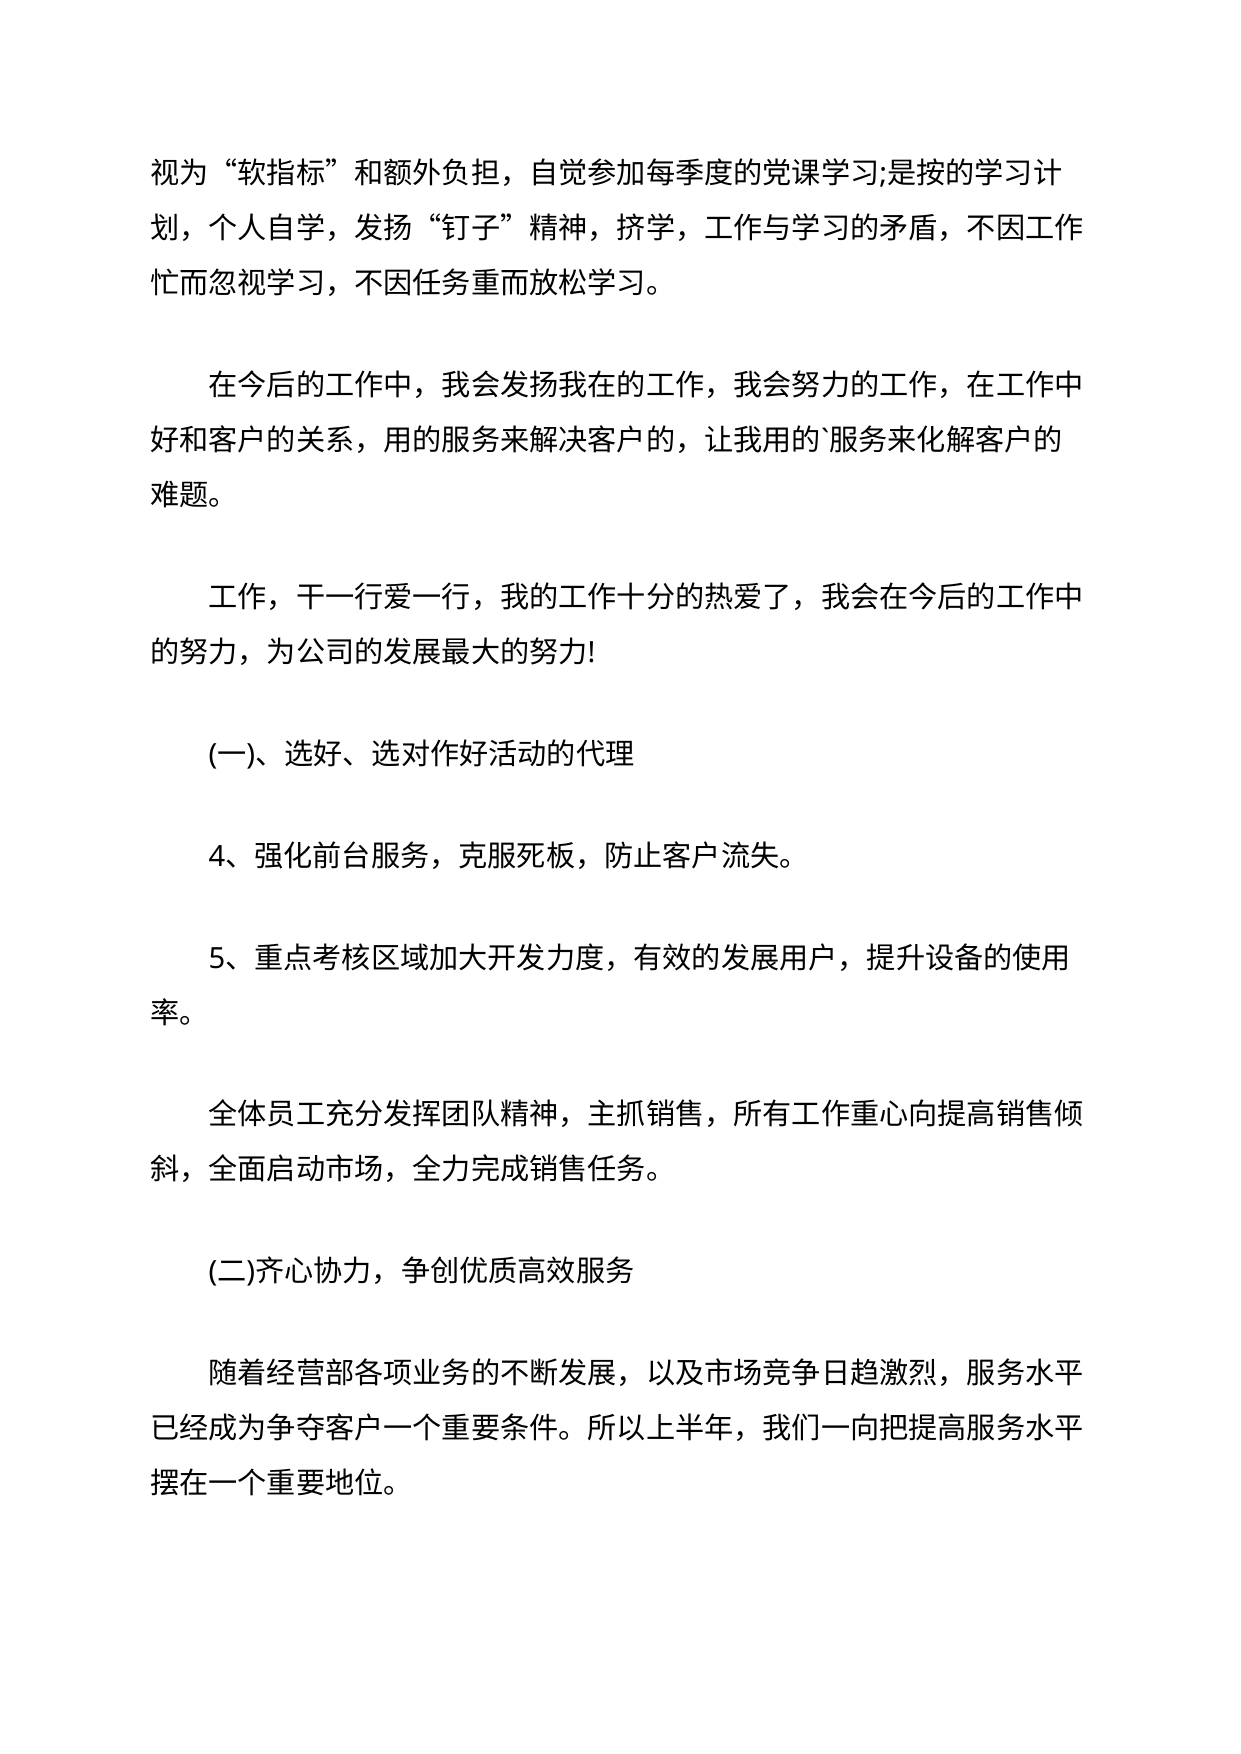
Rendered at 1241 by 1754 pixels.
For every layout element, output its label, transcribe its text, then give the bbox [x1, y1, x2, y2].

text 在今后的工作中，我会发扬我在的工作，我会努力的工作，在工作中好和客户的关系，用的服务来解决客户的，让我用的`服务来化解客户的难题。 [150, 362, 1090, 514]
text 工作，干一行爱一行，我的工作十分的热爱了，我会在今后的工作中的努力，为公司的发展最大的努力! [150, 573, 1090, 671]
text 随着经营部各项业务的不断发展，以及市场竞争日趋激烈，服务水平已经成为争夺客户一个重要条件。所以上半年，我们一向把提高服务水平摆在一个重要地位。 [150, 1349, 1090, 1502]
text 4、强化前台服务，克服死板，防止客户流失。 [150, 832, 1090, 874]
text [150, 150, 1090, 302]
text 5、重点考核区域加大开发力度，有效的发展用户，提升设备的使用率。 [150, 934, 1090, 1031]
text (二)齐心协力，争创优质高效服务 [150, 1248, 1090, 1290]
text (一)、选好、选对作好活动的代理 [150, 730, 1090, 773]
text 全体员工充分发挥团队精神，主抓销售，所有工作重心向提高销售倾斜，全面启动市场，全力完成销售任务。 [150, 1091, 1090, 1188]
